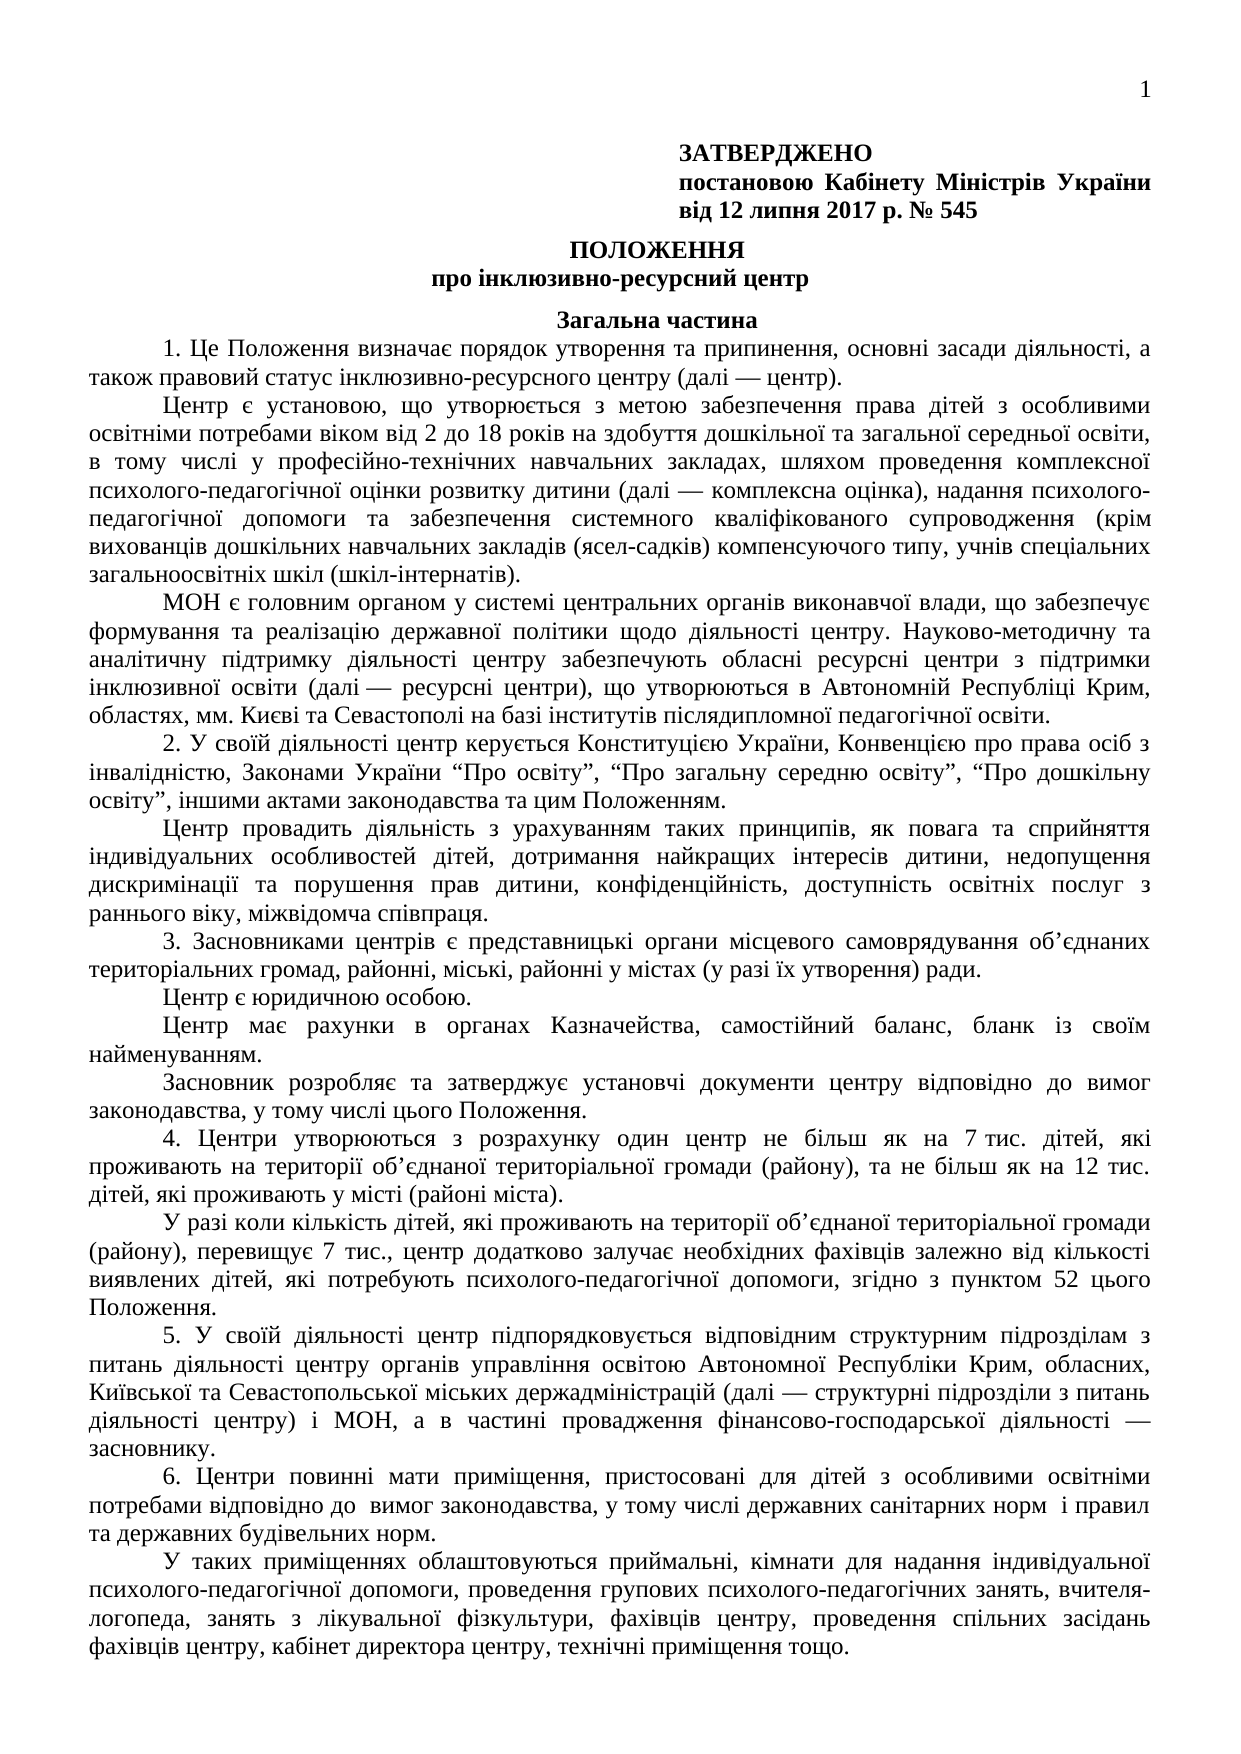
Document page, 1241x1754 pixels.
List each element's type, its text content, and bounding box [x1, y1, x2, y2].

text 5. У своїй діяльності центр підпорядковується відповідним структурним підрозділам з питань діяльності центру органів управління освітою Автономної Республіки Крим, обласних, Київської та Севастопольської міських держадміністрацій (далі — структурні підрозділи з питань діяльності центру) і МОН, а в частині провадження фінансово-господарської діяльності — засновнику. [89, 1321, 1152, 1462]
text У разі коли кількість дітей, які проживають на території об’єднаної територіальної громади (району), перевищує 7 тис., центр додатково залучає необхідних фахівців залежно від кількості виявлених дітей, які потребують психолого-педагогічної допомоги, згідно з пунктом 52 цього Положення. [89, 1208, 1152, 1321]
text Центр провадить діяльність з урахуванням таких принципів, як повага та сприйняття індивідуальних особливостей дітей, дотримання найкращих інтересів дитини, недопущення дискримінації та порушення прав дитини, конфіденційність, доступність освітніх послуг з раннього віку, міжвідомча співпраця. [89, 814, 1152, 927]
text 2. У своїй діяльності центр керується Конституцією України, Конвенцією про права осіб з інвалідністю, Законами України “Про освіту”, “Про загальну середню освіту”, “Про дошкільну освіту”, іншими актами законодавства та цим Положенням. [89, 729, 1152, 814]
text 6. Центри повинні мати приміщення, пристосовані для дітей з особливими освітніми потребами відповідно до вимог законодавства, у тому числі державних санітарних норм і правил та державних будівельних норм. [89, 1462, 1152, 1547]
text ЗАТВЕРДЖЕНО постановою Кабінету Міністрів України від 12 липня 2017 р. № 545 [679, 139, 1152, 224]
text 1. Це Положення визначає порядок утворення та припинення, основні засади діяльності, а також правовий статус інклюзивно-ресурсного центру (далі — центр). [89, 334, 1152, 391]
text 3. Засновниками центрів є представницькі органи місцевого самоврядування об’єднаних територіальних громад, районні, міські, районні у містах (у разі їх утворення) ради. [89, 927, 1152, 983]
text У таких приміщеннях облаштовуються приймальні, кімнати для надання індивідуальної психолого-педагогічної допомоги, проведення групових психолого-педагогічних занять, вчителя-логопеда, занять з лікувальної фізкультури, фахівців центру, проведення спільних засідань фахівців центру, кабінет директора центру, технічні приміщення тощо. [89, 1547, 1152, 1659]
text 4. Центри утворюються з розрахунку один центр не більш як на 7 тис. дітей, які проживають на території об’єднаної територіальної громади (району), та не більш як на 12 тис. дітей, які проживають у місті (районі міста). [89, 1124, 1152, 1208]
text Центр є юридичною особою. [89, 983, 1152, 1011]
text Засновник розробляє та затверджує установчі документи центру відповідно до вимог законодавства, у тому числі цього Положення. [89, 1067, 1152, 1124]
text МОН є головним органом у системі центральних органів виконавчої влади, що забезпечує формування та реалізацію державної політики щодо діяльності центру. Науково-методичну та аналітичну підтримку діяльності центру забезпечують обласні ресурсні центри з підтримки інклюзивної освіти (далі — ресурсні центри), що утворюються в Автономній Республіці Крим, областях, мм. Києві та Севастополі на базі інститутів післядипломної педагогічної освіти. [89, 588, 1152, 729]
text Центр має рахунки в органах Казначейства, самостійний баланс, бланк із своїм найменуванням. [89, 1011, 1152, 1067]
text ПОЛОЖЕННЯ про інклюзивно-ресурсний центр [89, 236, 1152, 292]
text Загальна частина [89, 306, 1152, 334]
text Центр є установою, що утворюється з метою забезпечення права дітей з особливими освітніми потребами віком від 2 до 18 років на здобуття дошкільної та загальної середньої освіти, в тому числі у професійно-технічних навчальних закладах, шляхом проведення комплексної психолого-педагогічної оцінки розвитку дитини (далі — комплексна оцінка), надання психолого-педагогічної допомоги та забезпечення системного кваліфікованого супроводження (крім вихованців дошкільних навчальних закладів (ясел-садків) компенсуючого типу, учнів спеціальних загальноосвітніх шкіл (шкіл-інтернатів). [89, 391, 1152, 588]
